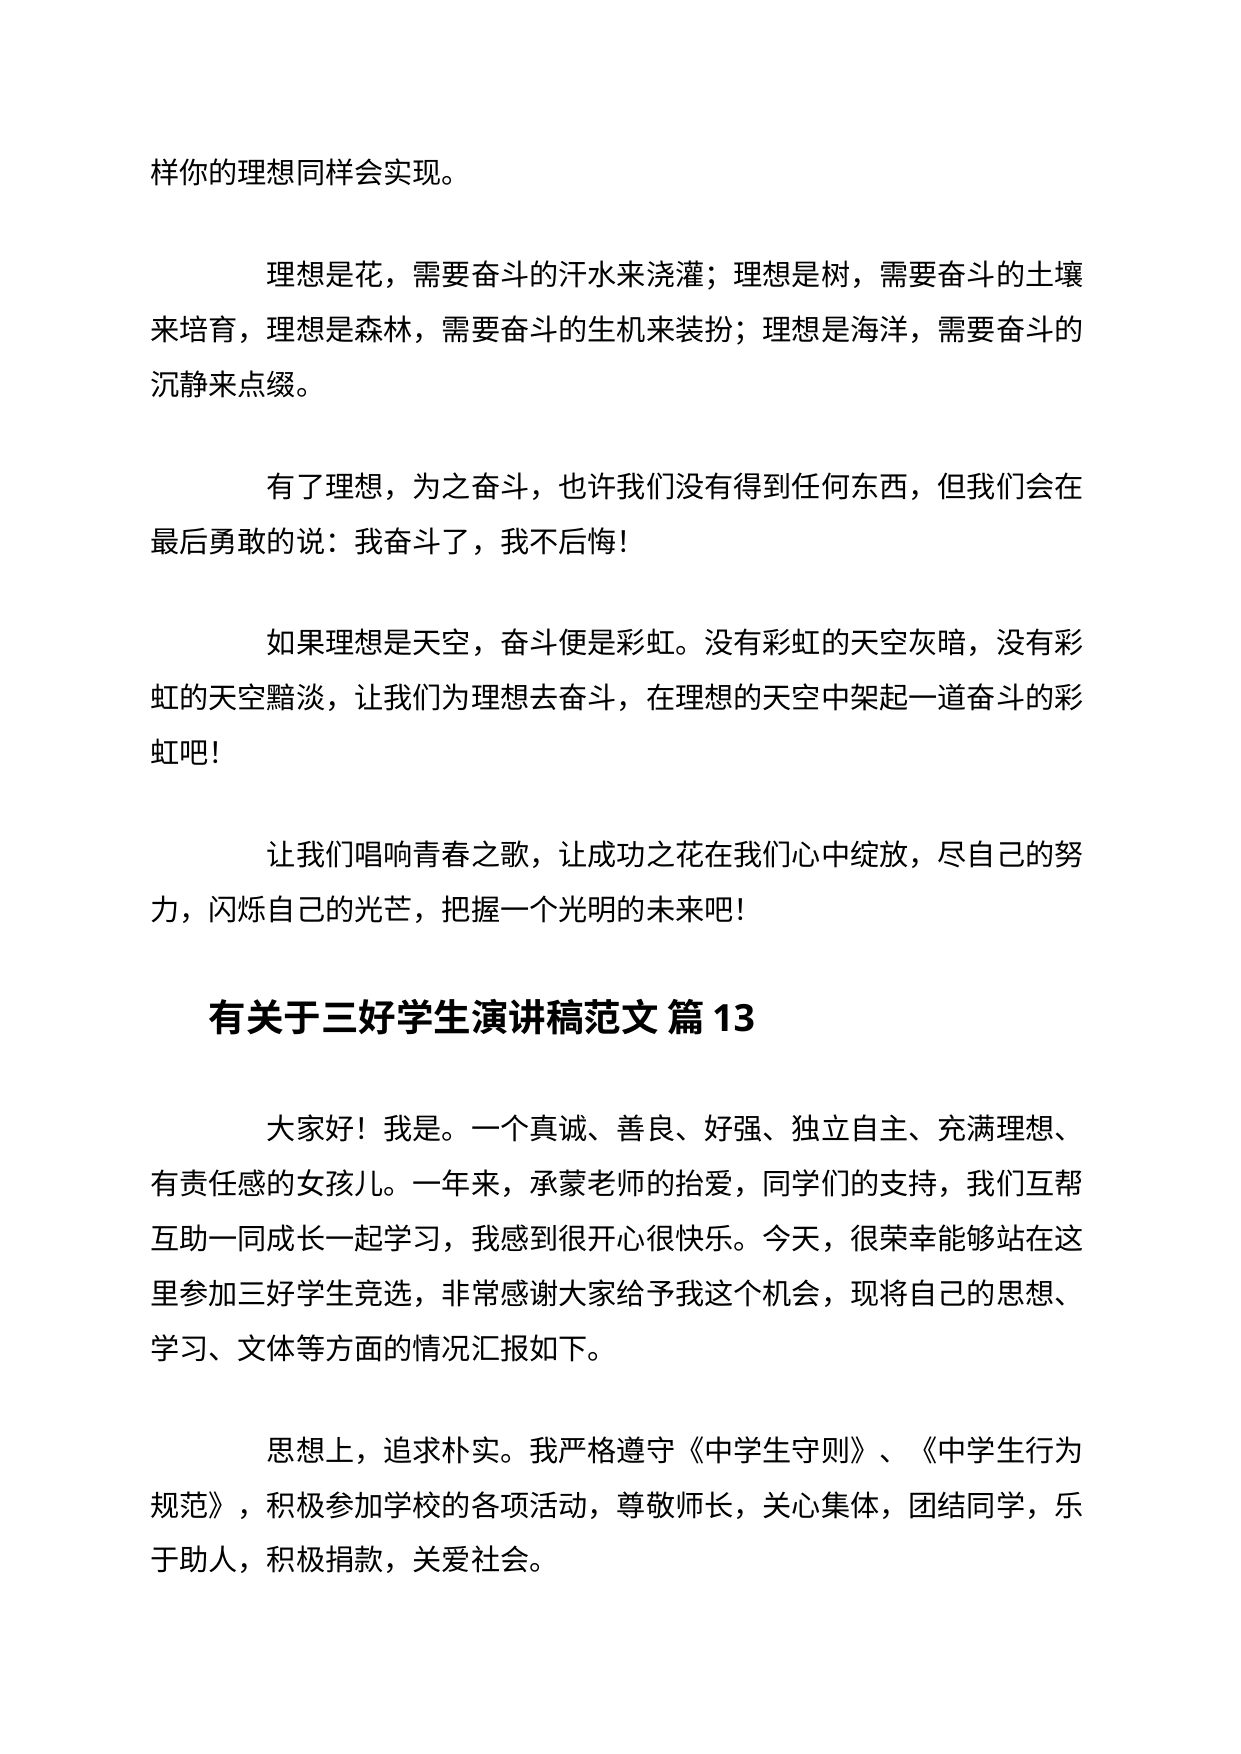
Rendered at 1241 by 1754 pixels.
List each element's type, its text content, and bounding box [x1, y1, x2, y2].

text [150, 150, 1090, 192]
text 有关于三好学生演讲稿范文 篇13 [150, 988, 1090, 1043]
text 思想上，追求朴实。我严格遵守《中学生守则》、《中学生行为规范》，积极参加学校的各项活动，尊敬师长，关心集体，团结同学，乐于助人，积极捐款，关爱社会。 [150, 1427, 1090, 1579]
text 理想是花，需要奋斗的汗水来浇灌；理想是树，需要奋斗的土壤来培育，理想是森林，需要奋斗的生机来装扮；理想是海洋，需要奋斗的沉静来点缀。 [150, 252, 1090, 404]
text 让我们唱响青春之歌，让成功之花在我们心中绽放，尽自己的努力，闪烁自己的光芒，把握一个光明的未来吧！ [150, 832, 1090, 929]
text 如果理想是天空，奋斗便是彩虹。没有彩虹的天空灰暗，没有彩虹的天空黯淡，让我们为理想去奋斗，在理想的天空中架起一道奋斗的彩虹吧！ [150, 620, 1090, 772]
text 有了理想，为之奋斗，也许我们没有得到任何东西，但我们会在最后勇敢的说：我奋斗了，我不后悔！ [150, 463, 1090, 561]
text 大家好！我是。一个真诚、善良、好强、独立自主、充满理想、有责任感的女孩儿。一年来，承蒙老师的抬爱，同学们的支持，我们互帮互助一同成长一起学习，我感到很开心很快乐。今天，很荣幸能够站在这里参加三好学生竞选，非常感谢大家给予我这个机会，现将自己的思想、学习、文体等方面的情况汇报如下。 [150, 1106, 1090, 1368]
